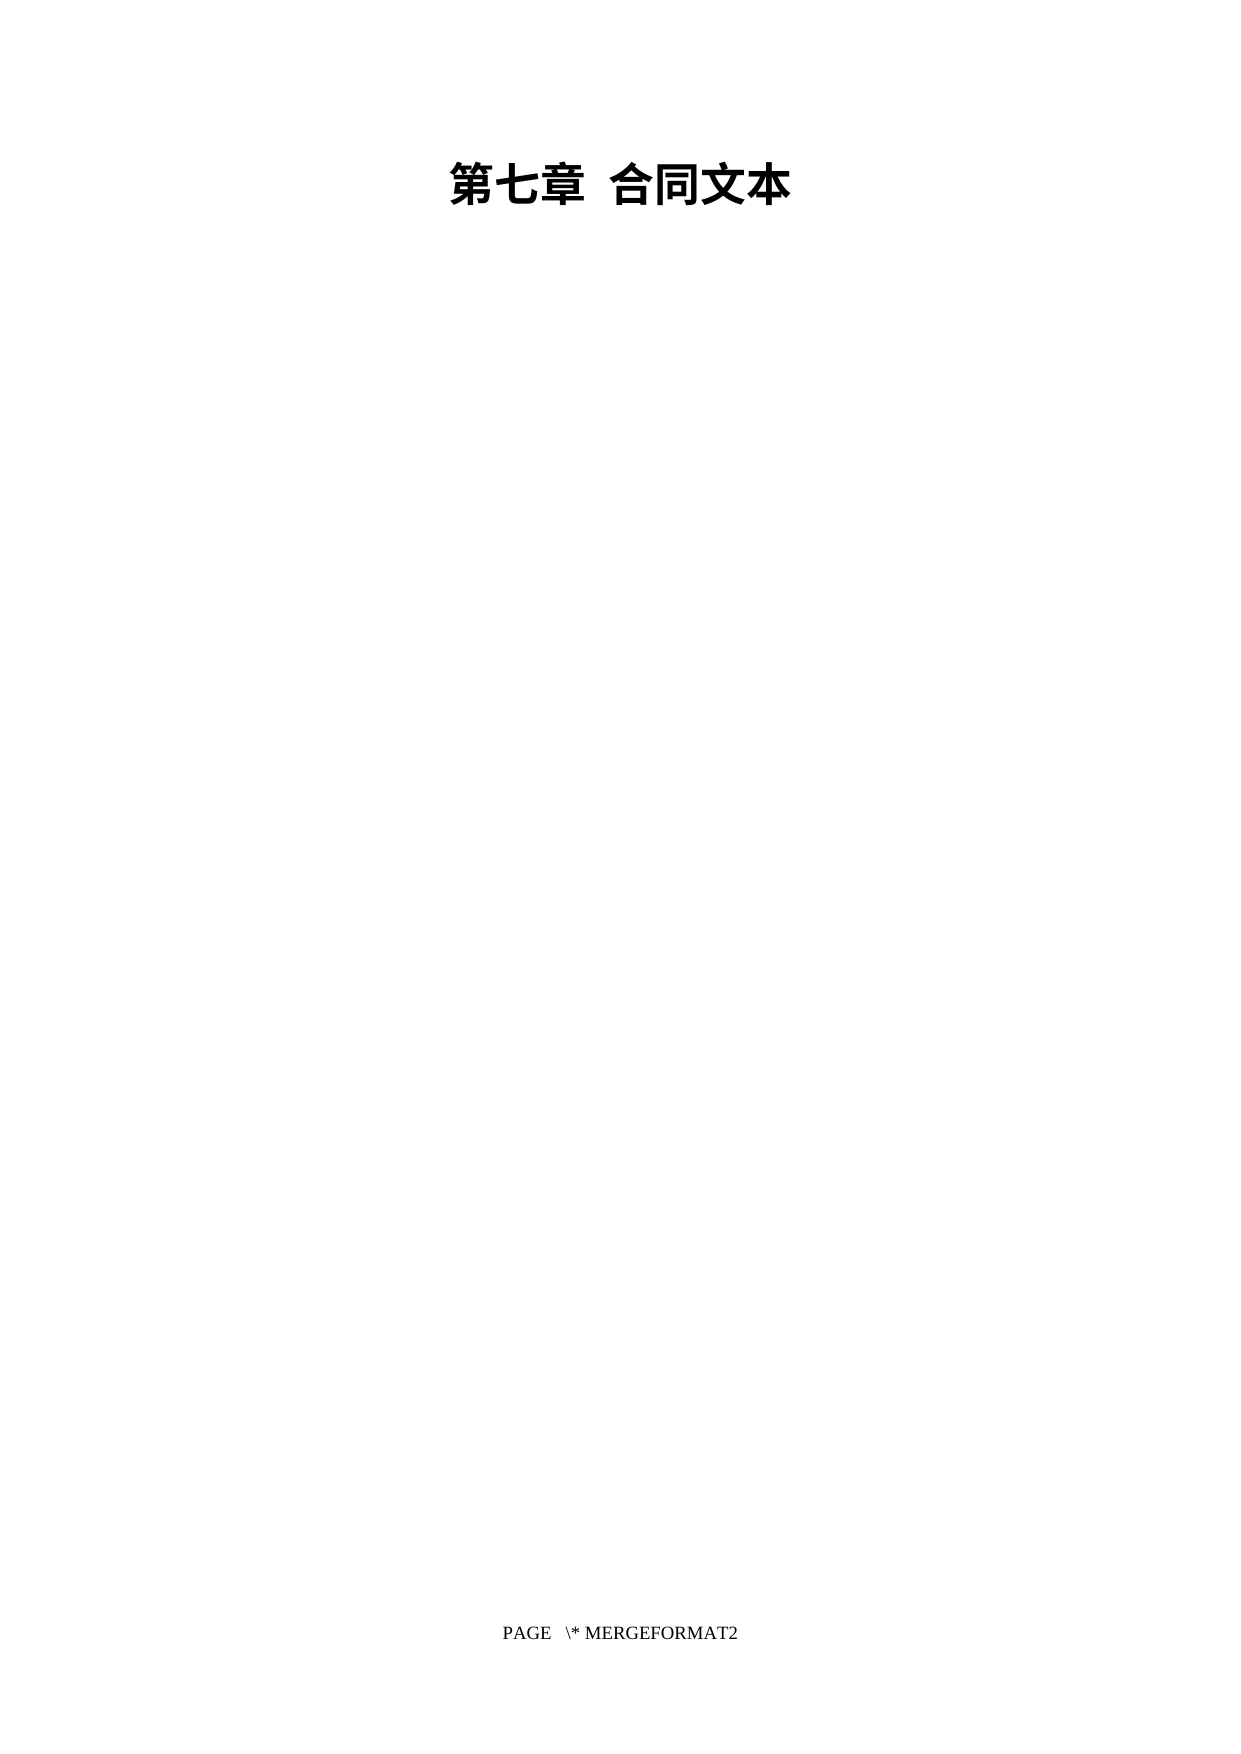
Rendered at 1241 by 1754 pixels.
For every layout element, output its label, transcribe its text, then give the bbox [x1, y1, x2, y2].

list 合同文本 [136, 132, 1104, 231]
